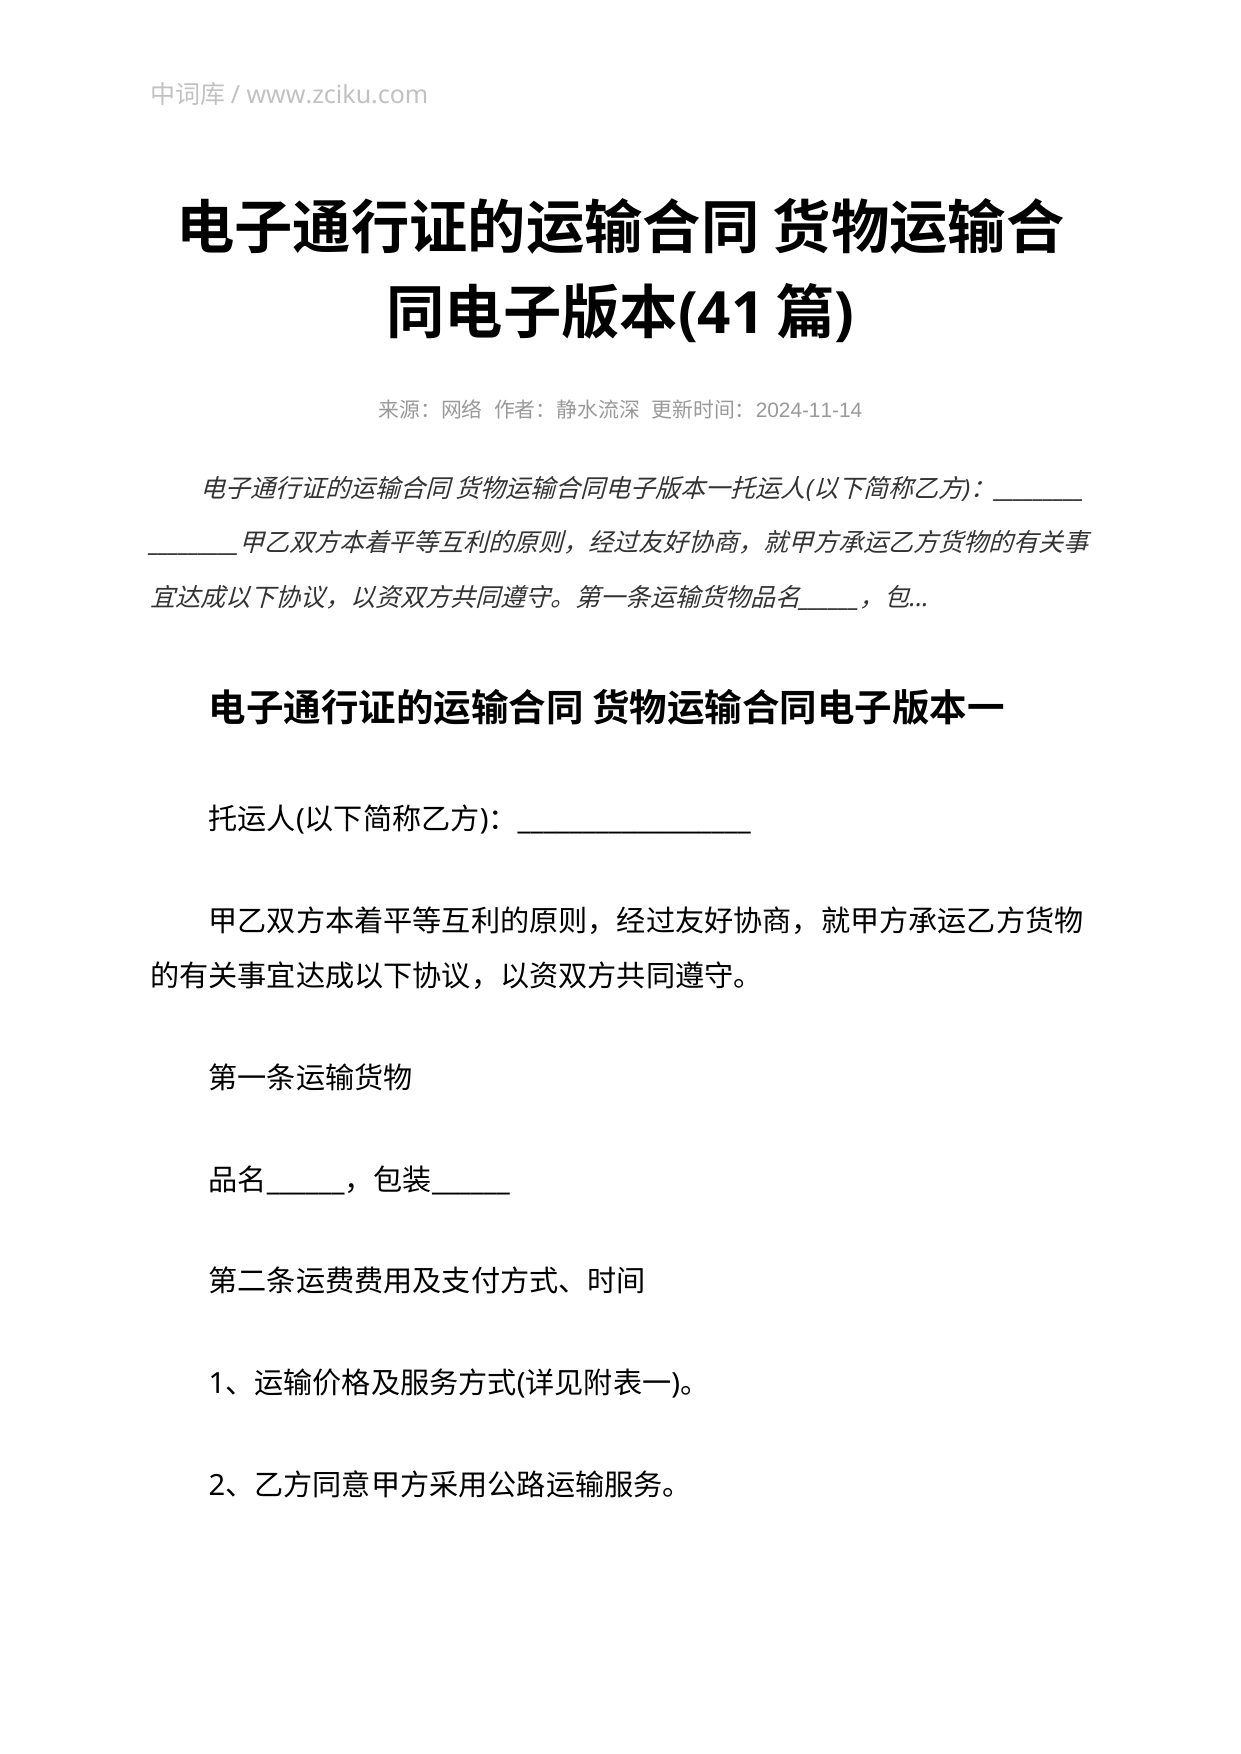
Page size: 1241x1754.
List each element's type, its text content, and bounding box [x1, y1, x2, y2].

text 品名______，包装______ [150, 1156, 1090, 1198]
text 1、运输价格及服务方式(详见附表一)。 [150, 1360, 1090, 1402]
text 电子通行证的运输合同 货物运输合同电子版本一托运人(以下简称乙方)：__________________甲乙双方本着平等互利的原则，经过友好协商，就甲方承运乙方货物的有关事宜达成以下协议，以资双方共同遵守。第一条运输货物品名______，包... [150, 468, 1090, 613]
text 来源：网络 作者：静水流深 更新时间：2024-11-14 [150, 397, 1090, 421]
text 第一条运输货物 [150, 1054, 1090, 1097]
text 2、乙方同意甲方采用公路运输服务。 [150, 1462, 1090, 1504]
subtitle 电子通行证的运输合同 货物运输合同电子版本(41篇) [150, 181, 1090, 351]
text 电子通行证的运输合同 货物运输合同电子版本一 [150, 678, 1090, 732]
text 托运人(以下简称乙方)：__________________ [150, 796, 1090, 838]
text 甲乙双方本着平等互利的原则，经过友好协商，就甲方承运乙方货物的有关事宜达成以下协议，以资双方共同遵守。 [150, 898, 1090, 995]
text 第二条运费费用及支付方式、时间 [150, 1258, 1090, 1300]
